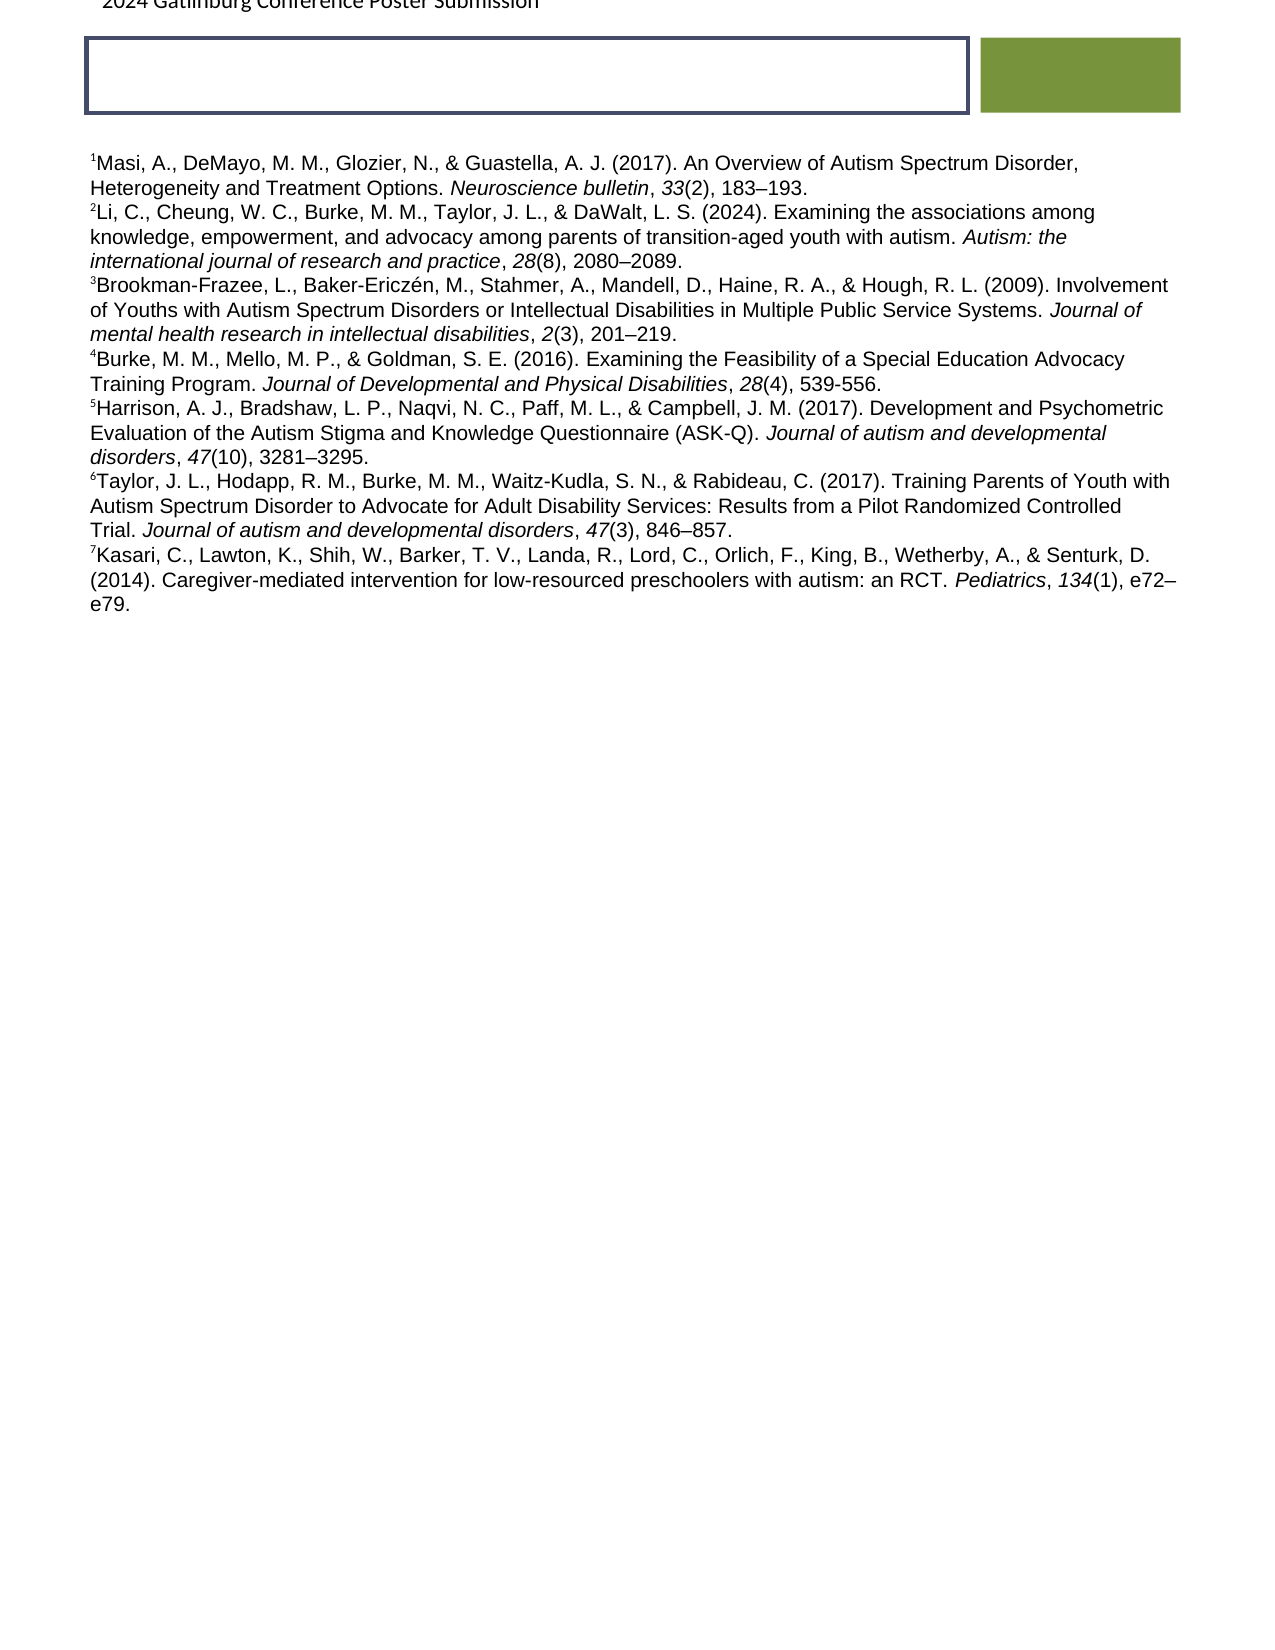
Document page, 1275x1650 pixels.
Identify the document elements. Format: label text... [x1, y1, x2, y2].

text 5Harrison, A. J., Bradshaw, L. P., Naqvi, N. C., Paff, M. L., & Campbell, J. M. (2017). Development and Psychometric Evaluation of the Autism Stigma and Knowledge Questionnaire (ASK-Q). Journal of autism and developmental disorders, 47(10), 3281–3295. [90, 395, 1185, 469]
text 4Burke, M. M., Mello, M. P., & Goldman, S. E. (2016). Examining the Feasibility of a Special Education Advocacy Training Program. Journal of Developmental and Physical Disabilities, 28(4), 539-556. [90, 346, 1185, 395]
text 3Brookman-Frazee, L., Baker-Ericzén, M., Stahmer, A., Mandell, D., Haine, R. A., & Hough, R. L. (2009). Involvement of Youths with Autism Spectrum Disorders or Intellectual Disabilities in Multiple Public Service Systems. Journal of mental health research in intellectual disabilities, 2(3), 201–219. [90, 273, 1185, 346]
text 6Taylor, J. L., Hodapp, R. M., Burke, M. M., Waitz-Kudla, S. N., & Rabideau, C. (2017). Training Parents of Youth with Autism Spectrum Disorder to Advocate for Adult Disability Services: Results from a Pilot Randomized Controlled Trial. Journal of autism and developmental disorders, 47(3), 846–857. [90, 469, 1185, 542]
text 7Kasari, C., Lawton, K., Shih, W., Barker, T. V., Landa, R., Lord, C., Orlich, F., King, B., Wetherby, A., & Senturk, D. (2014). Caregiver-mediated intervention for low-resourced preschoolers with autism: an RCT. Pediatrics, 134(1), e72–e79. [90, 542, 1185, 615]
text 2Li, C., Cheung, W. C., Burke, M. M., Taylor, J. L., & DaWalt, L. S. (2024). Examining the associations among knowledge, empowerment, and advocacy among parents of transition-aged youth with autism. Autism: the international journal of research and practice, 28(8), 2080–2089. [90, 199, 1185, 273]
text 1Masi, A., DeMayo, M. M., Glozier, N., & Guastella, A. J. (2017). An Overview of Autism Spectrum Disorder, Heterogeneity and Treatment Options. Neuroscience bulletin, 33(2), 183–193. [90, 150, 1185, 199]
